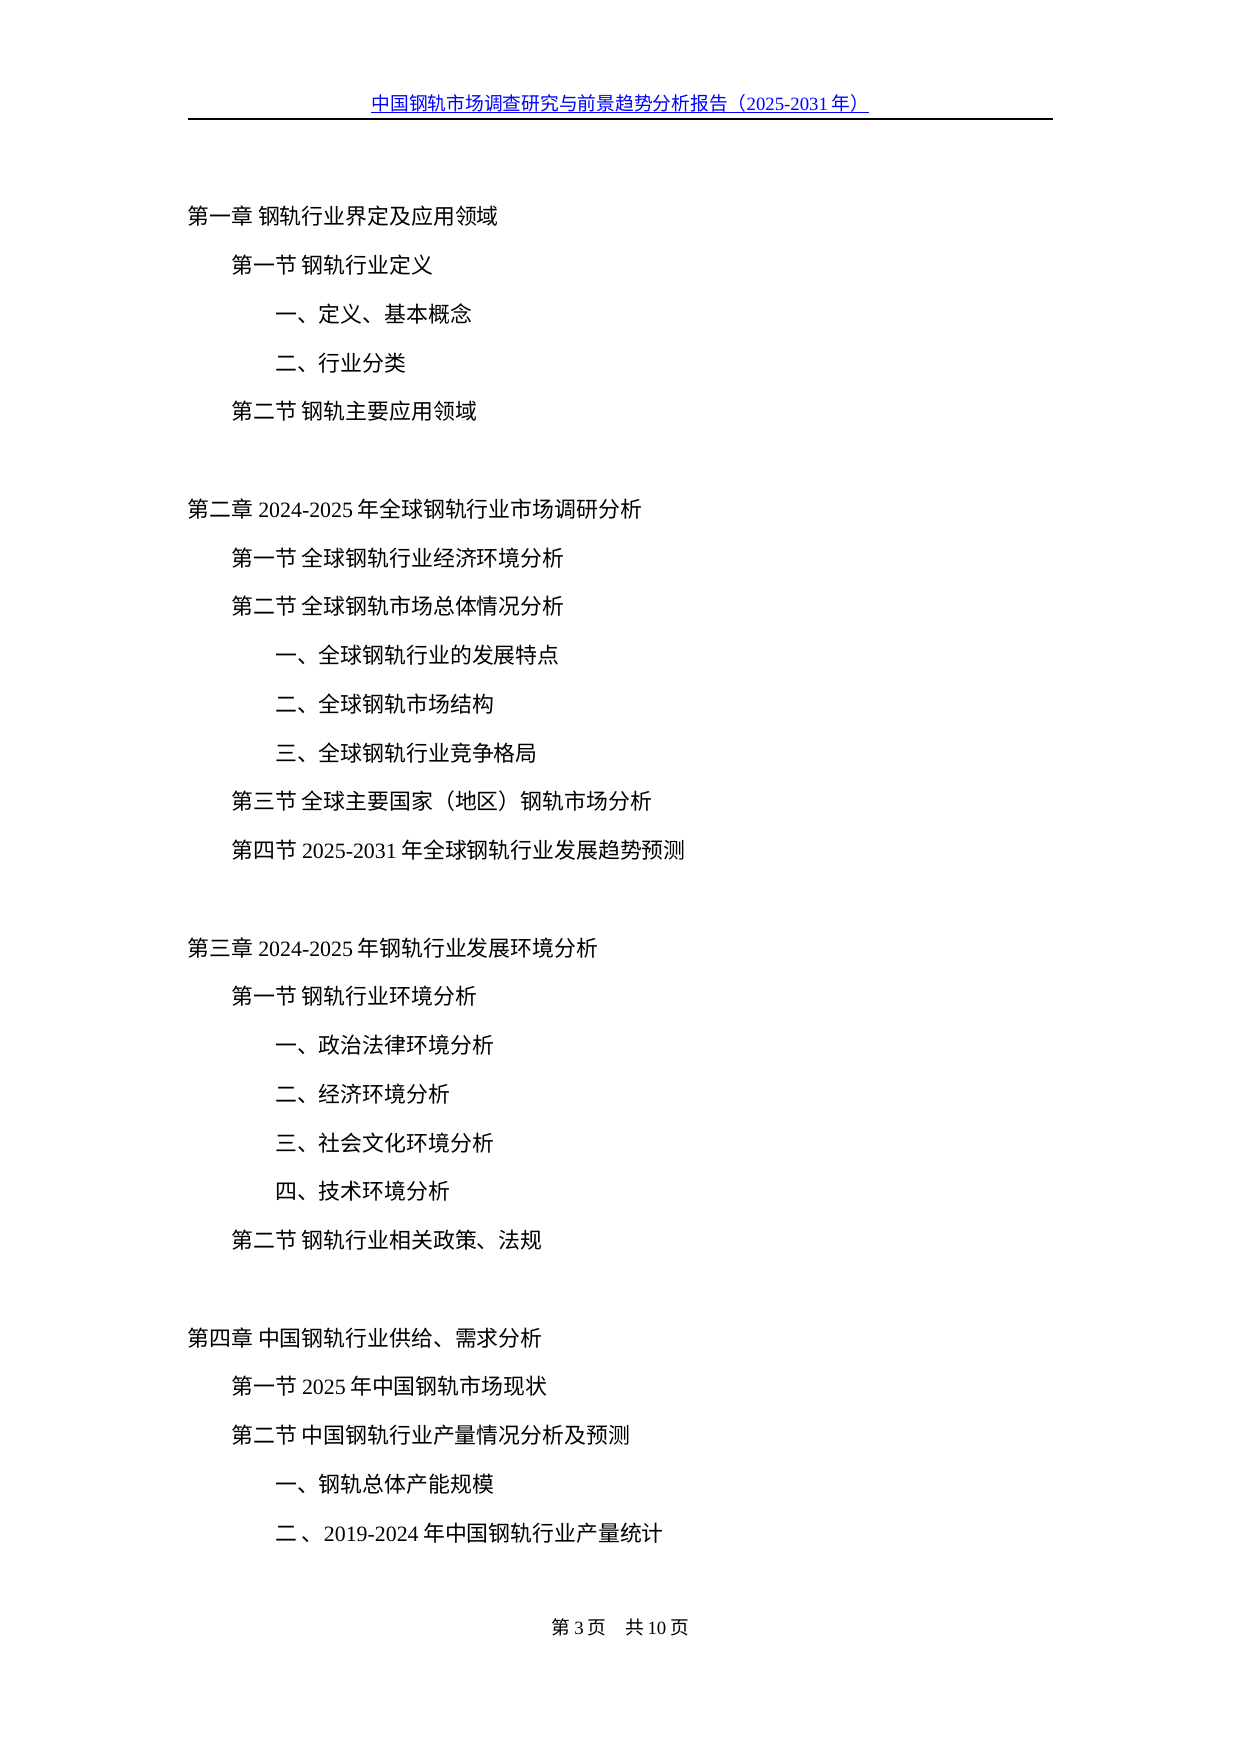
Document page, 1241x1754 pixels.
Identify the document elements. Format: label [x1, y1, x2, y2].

text [187, 150, 1053, 1548]
